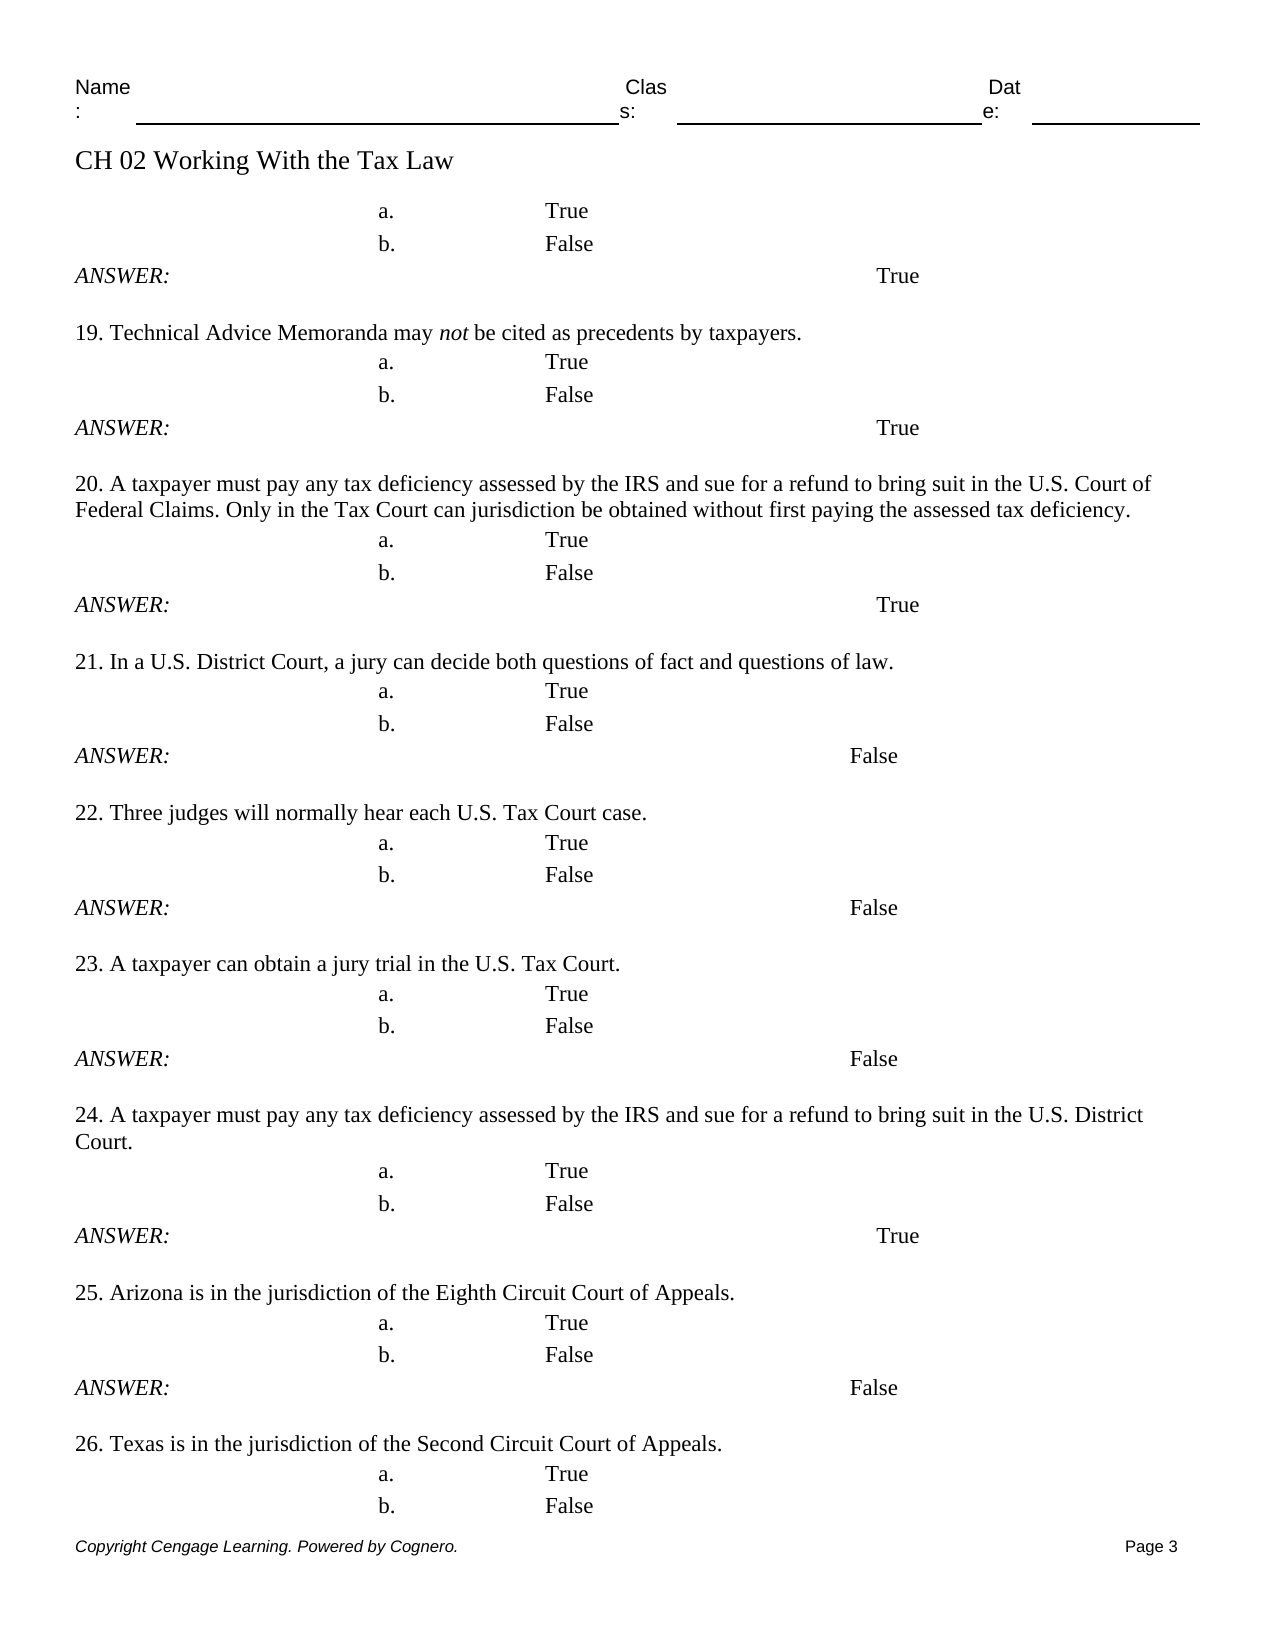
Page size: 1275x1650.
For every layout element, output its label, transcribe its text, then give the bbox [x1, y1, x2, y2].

table_header 21. In a U.S. District Court, a jury can decide both questions of fact and questions of law. [75, 648, 1200, 772]
table_header 20. A taxpayer must pay any tax deficiency assessed by the IRS and sue for a refund to bring suit in the U.S. Court of Federal Claims. Only in the Tax Court can jurisdiction be obtained without first paying the assessed tax deficiency. [75, 470, 1200, 621]
table_header 22. Three judges will normally hear each U.S. Tax Court case. [75, 799, 1200, 923]
table_header 24. A taxpayer must pay any tax deficiency assessed by the IRS and sue for a refund to bring suit in the U.S. District Court. [75, 1102, 1200, 1252]
table_header 23. A taxpayer can obtain a jury trial in the U.S. Tax Court. [75, 950, 1200, 1074]
table_header 19. Technical Advice Memoranda may not be cited as precedents by taxpayers. [75, 319, 1200, 443]
table_header 25. Arizona is in the jurisdiction of the Eighth Circuit Court of Appeals. [75, 1279, 1200, 1403]
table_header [75, 1430, 1200, 1522]
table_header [75, 194, 1200, 292]
